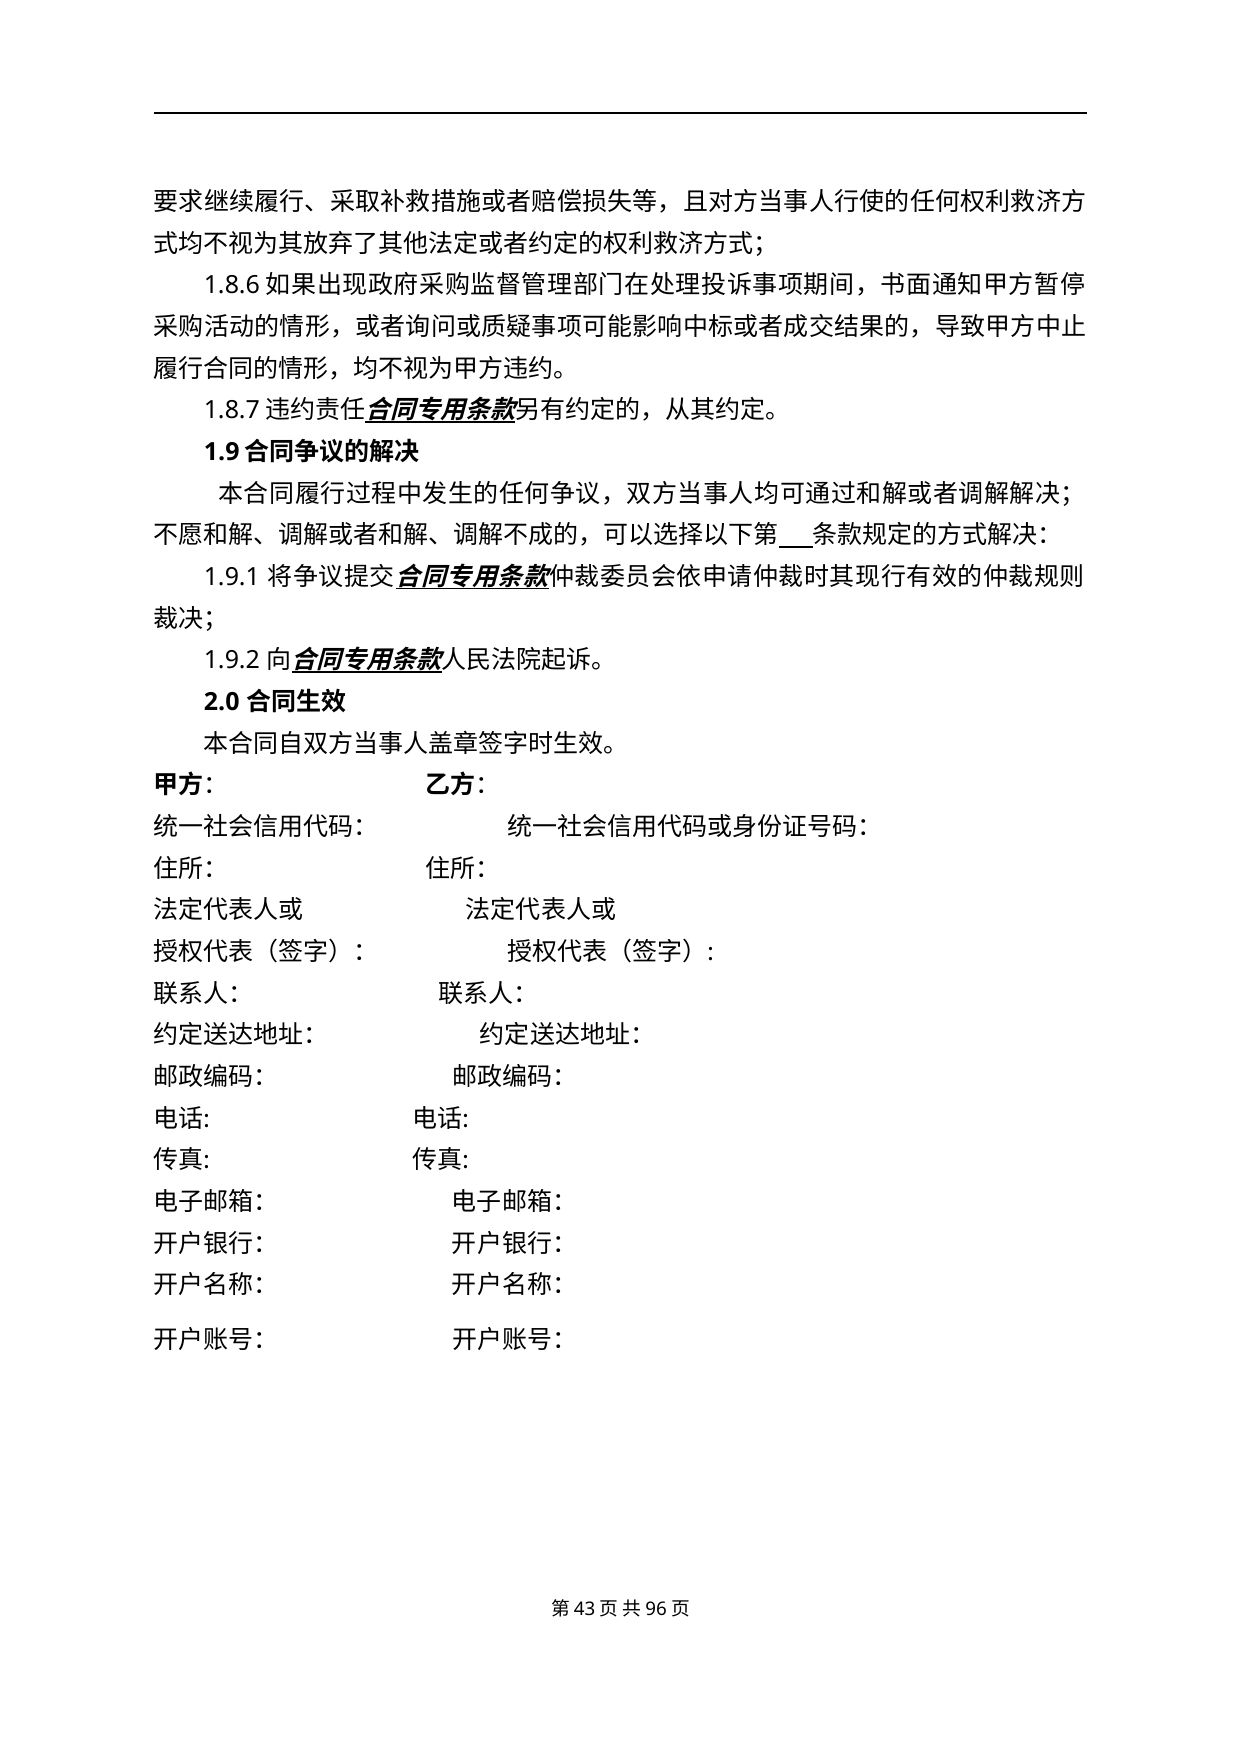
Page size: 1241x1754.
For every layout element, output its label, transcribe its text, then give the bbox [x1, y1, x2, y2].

text 1.9合同争议的解决 [153, 427, 1087, 469]
text 本合同自双方当事人盖章签字时生效。 [153, 719, 1087, 761]
text 传真: 传真: [153, 1136, 1087, 1177]
text 住所： 住所： [153, 844, 1087, 886]
text 1.8.6如果出现政府采购监督管理部门在处理投诉事项期间，书面通知甲方暂停采购活动的情形，或者询问或质疑事项可能影响中标或者成交结果的，导致甲方中止履行合同的情形，均不视为甲方违约。 [153, 261, 1087, 386]
text 法定代表人或 法定代表人或 [153, 886, 1087, 927]
text 甲方： 乙方： [153, 761, 1087, 802]
text 本合同履行过程中发生的任何争议，双方当事人均可通过和解或者调解解决；不愿和解、调解或者和解、调解不成的，可以选择以下第 条款规定的方式解决： [153, 469, 1087, 552]
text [153, 177, 1087, 261]
text 电话: 电话: [153, 1094, 1087, 1136]
text 电子邮箱： 电子邮箱： [153, 1177, 1087, 1219]
text 联系人： 联系人： [153, 969, 1087, 1011]
text 1.8.7违约责任合同专用条款另有约定的，从其约定。 [153, 386, 1087, 427]
text 2.0 合同生效 [153, 677, 1087, 719]
text 开户账号： 开户账号： [153, 1302, 1087, 1361]
text 1.9.1 将争议提交合同专用条款仲裁委员会依申请仲裁时其现行有效的仲裁规则裁决； [153, 552, 1087, 636]
text 开户名称： 开户名称： [153, 1261, 1087, 1302]
text 1.9.2 向合同专用条款人民法院起诉。 [153, 636, 1087, 677]
text 授权代表（签字）： 授权代表（签字）: [153, 927, 1087, 969]
text 邮政编码： 邮政编码： [153, 1052, 1087, 1094]
text 统一社会信用代码： 统一社会信用代码或身份证号码： [153, 802, 1087, 844]
text 约定送达地址： 约定送达地址： [153, 1011, 1087, 1052]
text 开户银行： 开户银行： [153, 1219, 1087, 1261]
